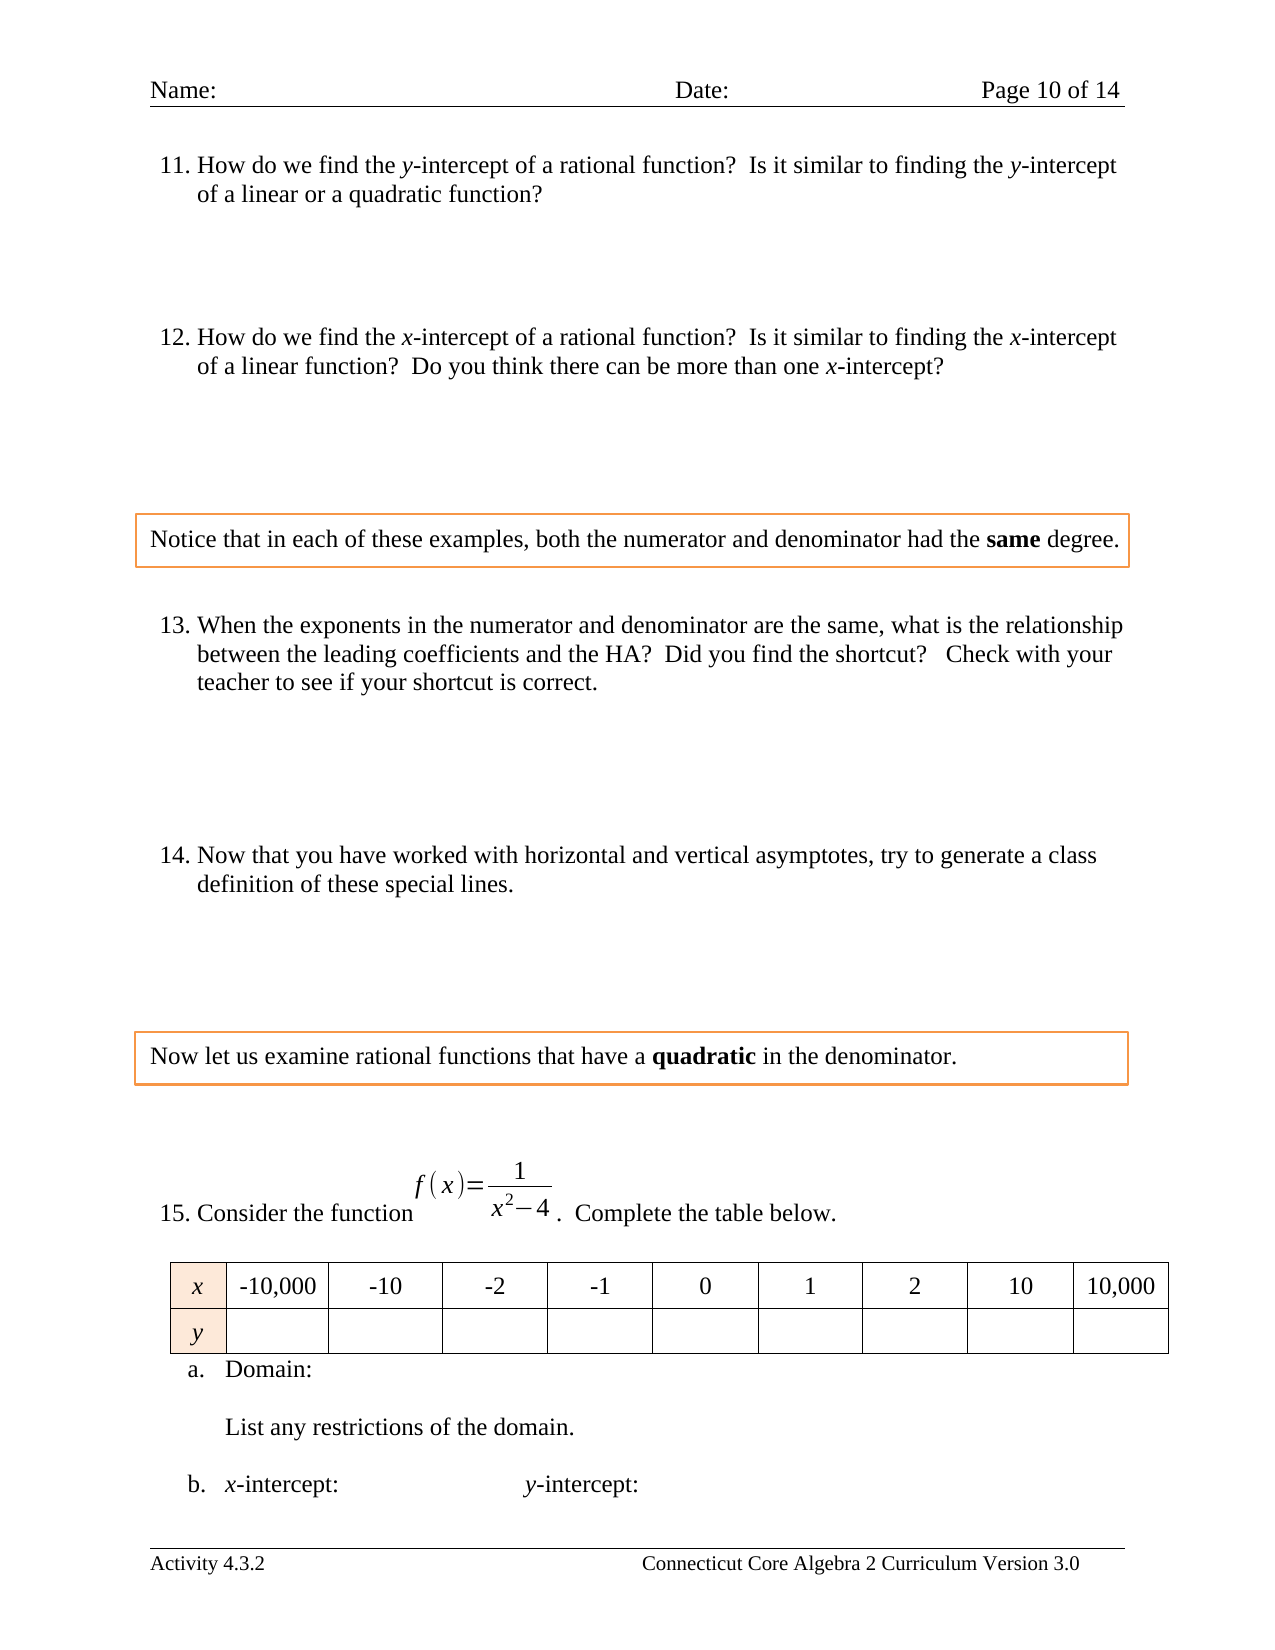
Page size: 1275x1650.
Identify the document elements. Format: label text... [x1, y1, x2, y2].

table_header 1 [759, 1263, 862, 1308]
table_cell [759, 1309, 862, 1353]
list When the exponents in the numerator and denominator are the same, what is the relationship between the leading coefficients and the HA? Did you find the shortcut? Check with your teacher to see if your shortcut is correct. [159, 610, 1125, 696]
table_cell [227, 1309, 328, 1353]
text Now let us examine rational functions that have a quadratic in the denominator. [150, 1041, 1125, 1070]
table_cell [863, 1309, 967, 1353]
list Consider the function. Complete the table below. [159, 1156, 1125, 1227]
list x-intercept: y-intercept: [187, 1469, 1125, 1498]
table_cell [548, 1309, 652, 1353]
table_header -10,000 [227, 1263, 328, 1308]
list List any restrictions of the domain. [225, 1412, 1125, 1441]
table_cell [653, 1309, 758, 1353]
list Domain: [187, 1354, 1125, 1383]
list Now that you have worked with horizontal and vertical asymptotes, try to generate a class definition of these special lines. [159, 840, 1125, 897]
table_header -2 [443, 1263, 547, 1308]
table_header -10 [329, 1263, 442, 1308]
table_header 10,000 [1074, 1263, 1168, 1308]
list How do we find the x-intercept of a rational function? Is it similar to finding the x-intercept of a linear function? Do you think there can be more than one x-intercept? [159, 322, 1125, 380]
table_header 10 [968, 1263, 1073, 1308]
table_cell [443, 1309, 547, 1353]
table_header x [171, 1263, 226, 1308]
table_header 0 [653, 1263, 758, 1308]
table_header -1 [548, 1263, 652, 1308]
table_cell [329, 1309, 442, 1353]
table_header 2 [863, 1263, 967, 1308]
list How do we find the y-intercept of a rational function? Is it similar to finding the y-intercept of a linear or a quadratic function? [159, 150, 1125, 207]
table_cell y [171, 1309, 226, 1353]
table_cell [968, 1309, 1073, 1353]
table_cell [1074, 1309, 1168, 1353]
text Notice that in each of these examples, both the numerator and denominator had the same degree. [150, 524, 1125, 552]
